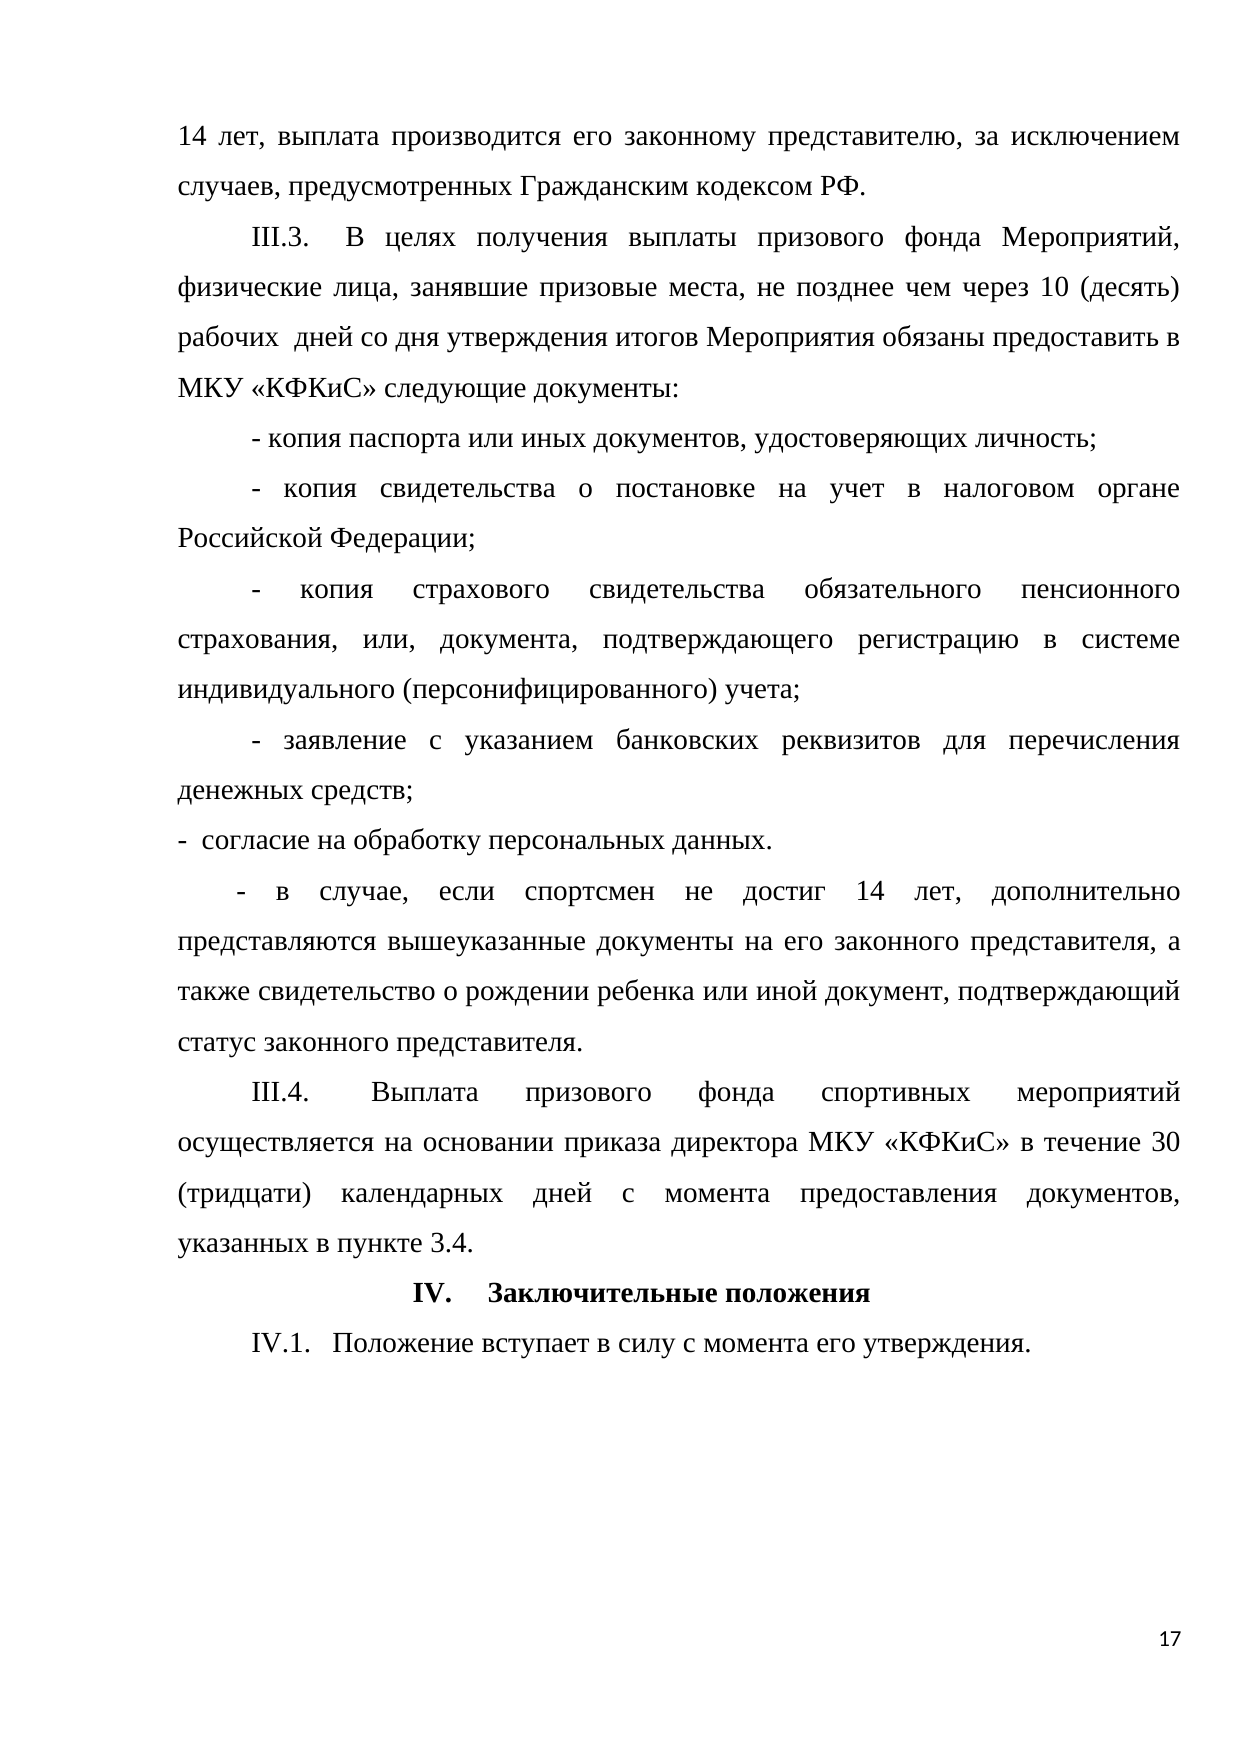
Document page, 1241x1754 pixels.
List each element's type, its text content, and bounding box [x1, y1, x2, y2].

text - согласие на обработку персональных данных. [177, 822, 1181, 856]
list Выплата призового фонда спортивных мероприятий осуществляется на основании приказа директора МКУ «КФКиС» в течение 30 (тридцати) календарных дней с момента предоставления документов, указанных в пункте 3.4. [177, 1074, 1181, 1258]
list Положение вступает в силу с момента его утверждения. [177, 1326, 1181, 1359]
text - копия свидетельства о постановке на учет в налоговом органе Российской Федерации; [177, 470, 1181, 554]
list Заключительные положения [102, 1275, 1181, 1309]
text - в случае, если спортсмен не достиг 14 лет, дополнительно представляются вышеуказанные документы на его законного представителя, а также свидетельство о рождении ребенка или иной документ, подтверждающий статус законного представителя. [177, 873, 1181, 1057]
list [177, 118, 1181, 202]
text - копия паспорта или иных документов, удостоверяющих личность; [177, 420, 1181, 453]
text - заявление с указанием банковских реквизитов для перечисления денежных средств; [177, 722, 1181, 806]
list В целях получения выплаты призового фонда Мероприятий, физические лица, занявшие призовые места, не позднее чем через 10 (десять) рабочих дней со дня утверждения итогов Мероприятия обязаны предоставить в МКУ «КФКиС» следующие документы: [177, 219, 1181, 403]
text - копия страхового свидетельства обязательного пенсионного страхования, или, документа, подтверждающего регистрацию в системе индивидуального (персонифицированного) учета; [177, 571, 1181, 705]
